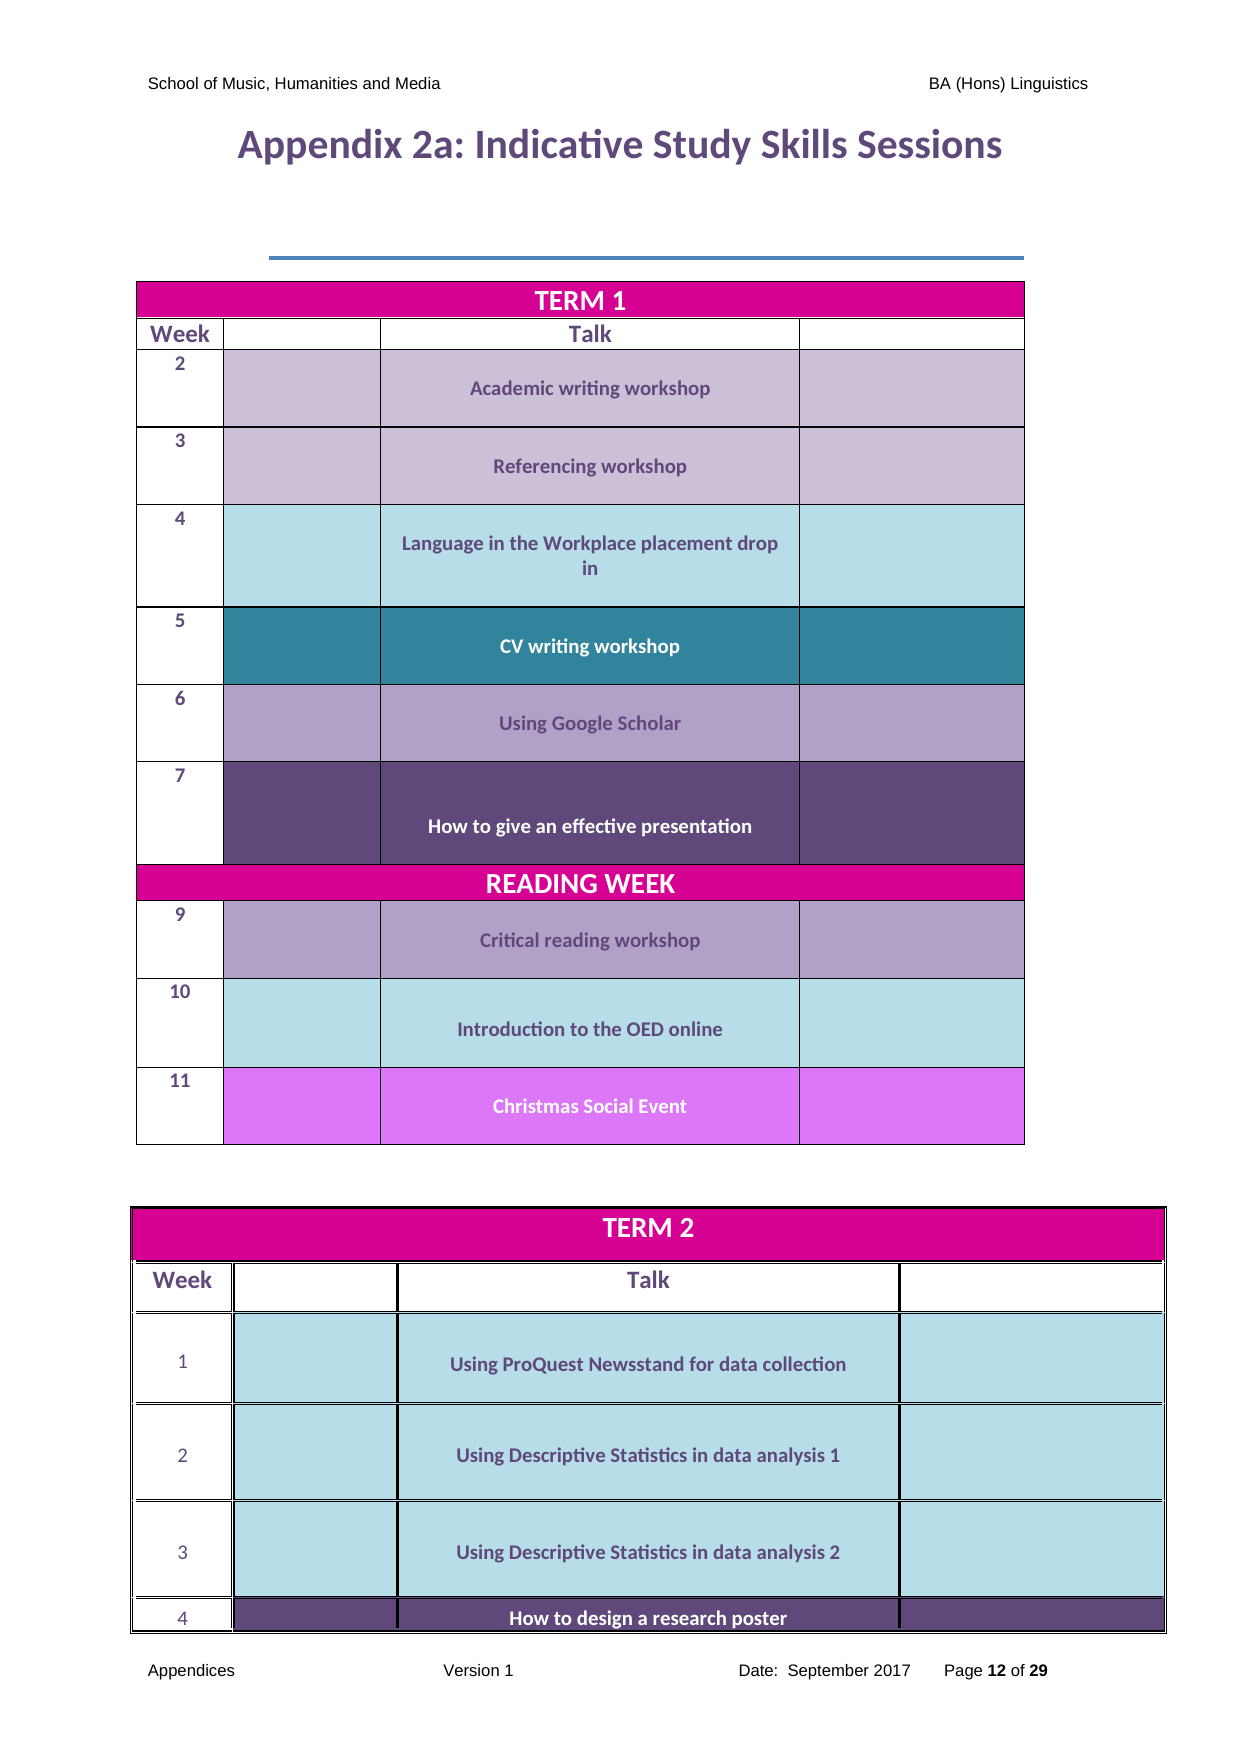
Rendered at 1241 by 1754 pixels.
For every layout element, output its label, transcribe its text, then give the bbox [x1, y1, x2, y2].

table_cell [224, 505, 380, 606]
table_cell Week [137, 319, 223, 349]
table_cell READING WEEK [137, 865, 1024, 900]
table_cell [224, 608, 380, 684]
table_cell Critical reading workshop [381, 901, 799, 978]
table_cell [800, 319, 1024, 349]
table_cell [899, 1402, 1165, 1499]
table_cell Using ProQuest Newsstand for data collection [399, 1314, 898, 1402]
table_cell 10 [137, 979, 223, 1067]
table_cell [224, 319, 380, 349]
text Appendix 2a: Indicative Study Skills Sessions [148, 118, 1092, 169]
table_cell [224, 762, 380, 864]
table_cell 3 [131, 1499, 233, 1596]
table_cell [800, 505, 1024, 606]
table_cell 4 [131, 1596, 233, 1630]
table_cell [235, 1314, 396, 1402]
table_cell How to give an effective presentation [381, 762, 799, 864]
table_cell [899, 1499, 1165, 1596]
table_cell 7 [137, 762, 223, 864]
table_cell [800, 428, 1024, 504]
table_cell Christmas Social Event [381, 1068, 799, 1144]
table_cell [800, 685, 1024, 761]
table_cell [800, 762, 1024, 864]
table_cell [224, 685, 380, 761]
table_cell 6 [137, 685, 223, 761]
table_cell 3 [137, 428, 223, 504]
table_cell [800, 1068, 1024, 1144]
table_cell Talk [381, 319, 799, 349]
table_cell [224, 901, 380, 978]
table_cell [233, 1599, 397, 1630]
table_cell [235, 1405, 396, 1499]
table_cell [224, 1068, 380, 1144]
table_cell [899, 1596, 1165, 1630]
table_cell 5 [137, 608, 223, 684]
table_cell Week [133, 1260, 231, 1311]
table_cell Talk [399, 1264, 898, 1311]
table_cell [235, 1264, 396, 1311]
table_cell [901, 1260, 1164, 1311]
table_cell Using Google Scholar [381, 685, 799, 761]
table_cell Language in the Workplace placement drop in [381, 505, 799, 606]
table_cell Academic writing workshop [381, 350, 799, 426]
table_cell [899, 1311, 1165, 1402]
table_header TERM 1 [137, 282, 1024, 317]
table_cell [800, 901, 1024, 978]
table_cell Referencing workshop [381, 428, 799, 504]
table_cell [224, 350, 380, 426]
table_cell [235, 1502, 396, 1596]
table_header TERM 2 [133, 1209, 1164, 1260]
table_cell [397, 1599, 899, 1630]
table_cell [800, 979, 1024, 1067]
table_cell 9 [137, 901, 223, 978]
table_cell Using Descriptive Statistics in data analysis 2 [399, 1502, 898, 1596]
table_cell [800, 608, 1024, 684]
table_cell 2 [137, 350, 223, 426]
table_cell 1 [131, 1311, 233, 1402]
table_cell 2 [131, 1402, 233, 1499]
table_cell 11 [137, 1068, 223, 1144]
table_cell 4 [137, 505, 223, 606]
table_cell Introduction to the OED online [381, 979, 799, 1067]
table_cell [800, 350, 1024, 426]
table_cell [224, 979, 380, 1067]
table_cell CV writing workshop [381, 608, 799, 684]
table_cell Using Descriptive Statistics in data analysis 1 [399, 1405, 898, 1499]
table_cell [224, 428, 380, 504]
